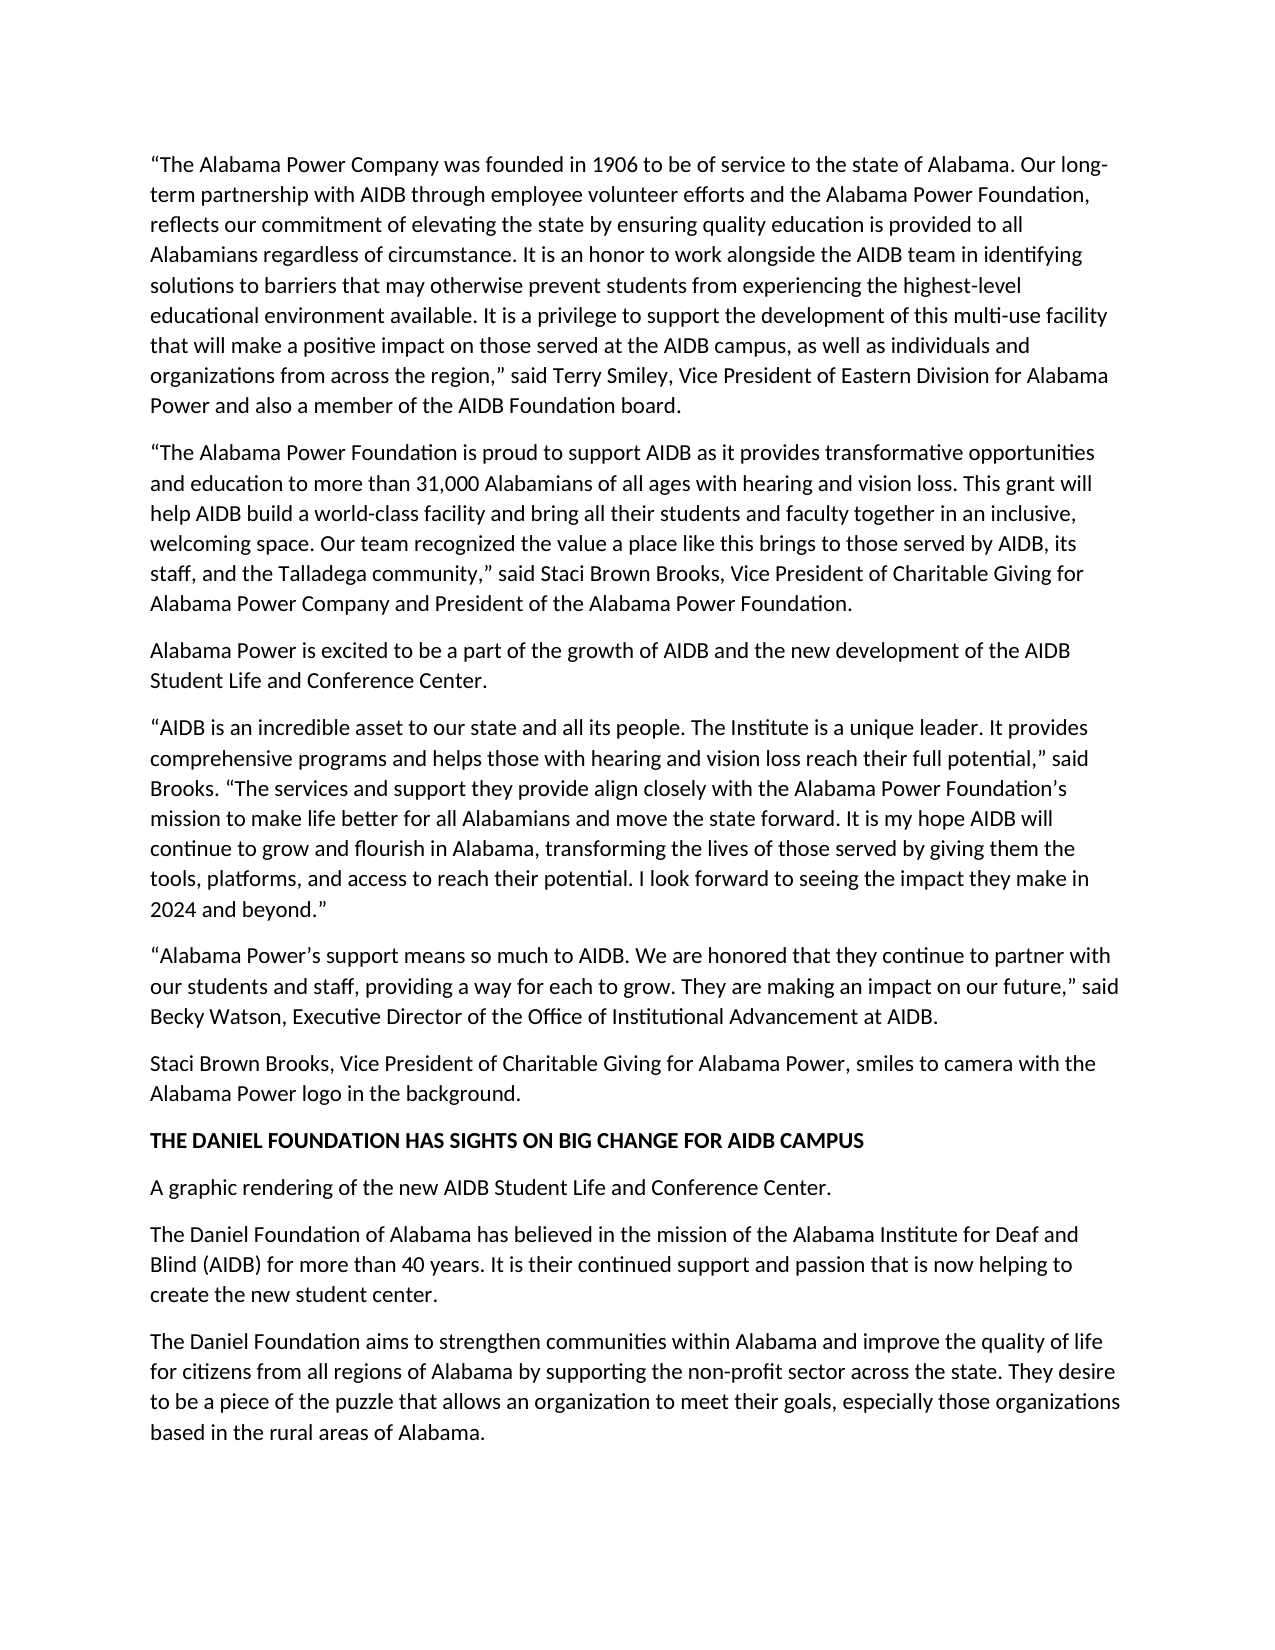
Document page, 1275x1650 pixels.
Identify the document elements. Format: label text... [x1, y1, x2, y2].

text THE DANIEL FOUNDATION HAS SIGHTS ON BIG CHANGE FOR AIDB CAMPUS [150, 1126, 1125, 1154]
text Alabama Power is excited to be a part of the growth of AIDB and the new development of the AIDB Student Life and Conference Center. [150, 636, 1125, 695]
text A graphic rendering of the new AIDB Student Life and Conference Center. [150, 1173, 1125, 1201]
text The Daniel Foundation of Alabama has believed in the mission of the Alabama Institute for Deaf and Blind (AIDB) for more than 40 years. It is their continued support and passion that is now helping to create the new student center. [150, 1220, 1125, 1308]
text “AIDB is an incredible asset to our state and all its people. The Institute is a unique leader. It provides comprehensive programs and helps those with hearing and vision loss reach their full potential,” said Brooks. “The services and support they provide align closely with the Alabama Power Foundation’s mission to make life better for all Alabamians and move the state forward. It is my hope AIDB will continue to grow and flourish in Alabama, transforming the lives of those served by giving them the tools, platforms, and access to reach their potential. I look forward to seeing the impact they make in 2024 and beyond.” [150, 713, 1125, 923]
text “The Alabama Power Foundation is proud to support AIDB as it provides transformative opportunities and education to more than 31,000 Alabamians of all ages with hearing and vision loss. This grant will help AIDB build a world-class facility and bring all their students and faculty together in an inclusive, welcoming space. Our team recognized the value a place like this brings to those served by AIDB, its staff, and the Talladega community,” said Staci Brown Brooks, Vice President of Charitable Giving for Alabama Power Company and President of the Alabama Power Foundation. [150, 438, 1125, 618]
text “Alabama Power’s support means so much to AIDB. We are honored that they continue to partner with our students and staff, providing a way for each to grow. They are making an impact on our future,” said Becky Watson, Executive Director of the Office of Institutional Advancement at AIDB. [150, 942, 1125, 1030]
text “The Alabama Power Company was founded in 1906 to be of service to the state of Alabama. Our long-term partnership with AIDB through employee volunteer efforts and the Alabama Power Foundation, reflects our commitment of elevating the state by ensuring quality education is provided to all Alabamians regardless of circumstance. It is an honor to work alongside the AIDB team in identifying solutions to barriers that may otherwise prevent students from experiencing the highest-level educational environment available. It is a privilege to support the development of this multi-use facility that will make a positive impact on those served at the AIDB campus, as well as individuals and organizations from across the region,” said Terry Smiley, Vice President of Eastern Division for Alabama Power and also a member of the AIDB Foundation board. [150, 150, 1125, 420]
text Staci Brown Brooks, Vice President of Charitable Giving for Alabama Power, smiles to camera with the Alabama Power logo in the background. [150, 1049, 1125, 1107]
text The Daniel Foundation aims to strengthen communities within Alabama and improve the quality of life for citizens from all regions of Alabama by supporting the non-profit sector across the state. They desire to be a piece of the puzzle that allows an organization to meet their goals, especially those organizations based in the rural areas of Alabama. [150, 1327, 1125, 1446]
